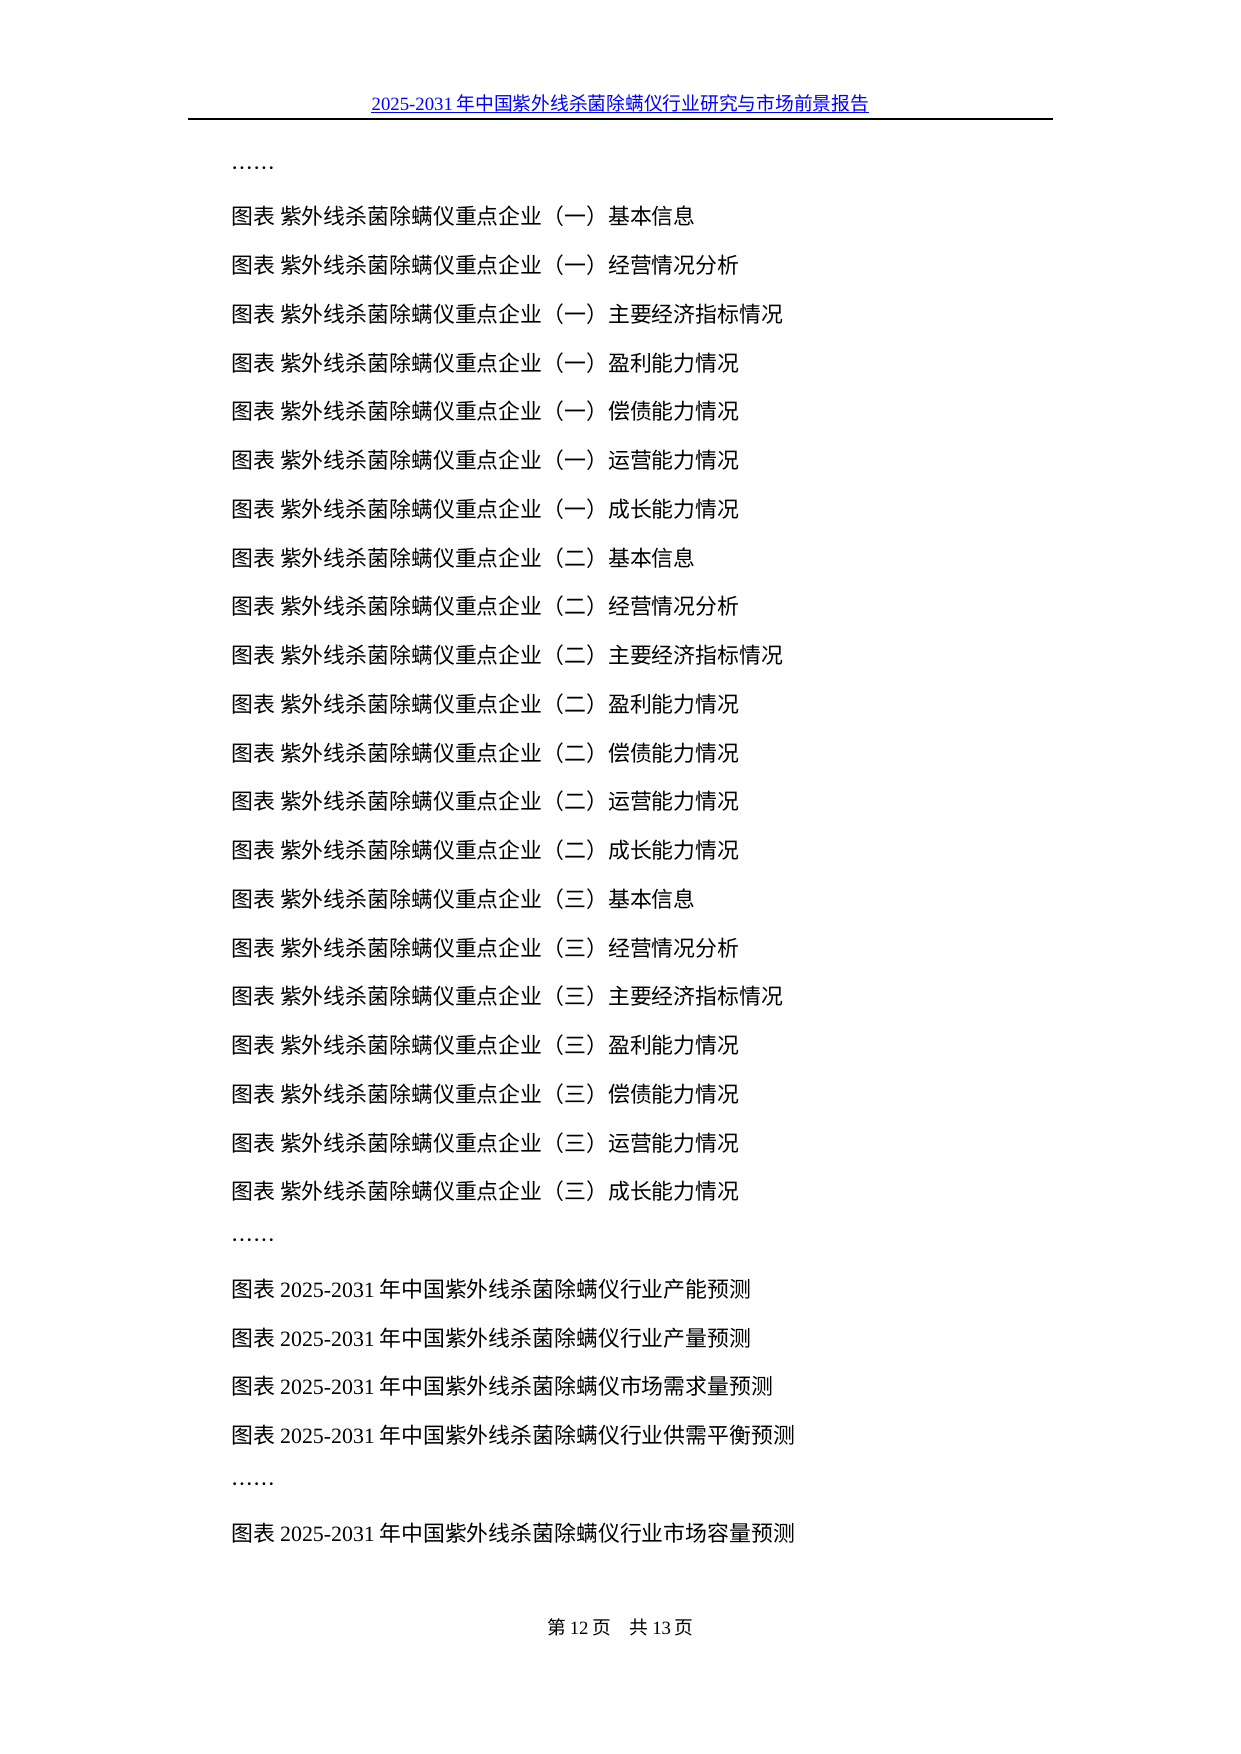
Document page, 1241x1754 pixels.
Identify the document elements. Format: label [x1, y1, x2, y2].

text [187, 150, 1053, 1548]
